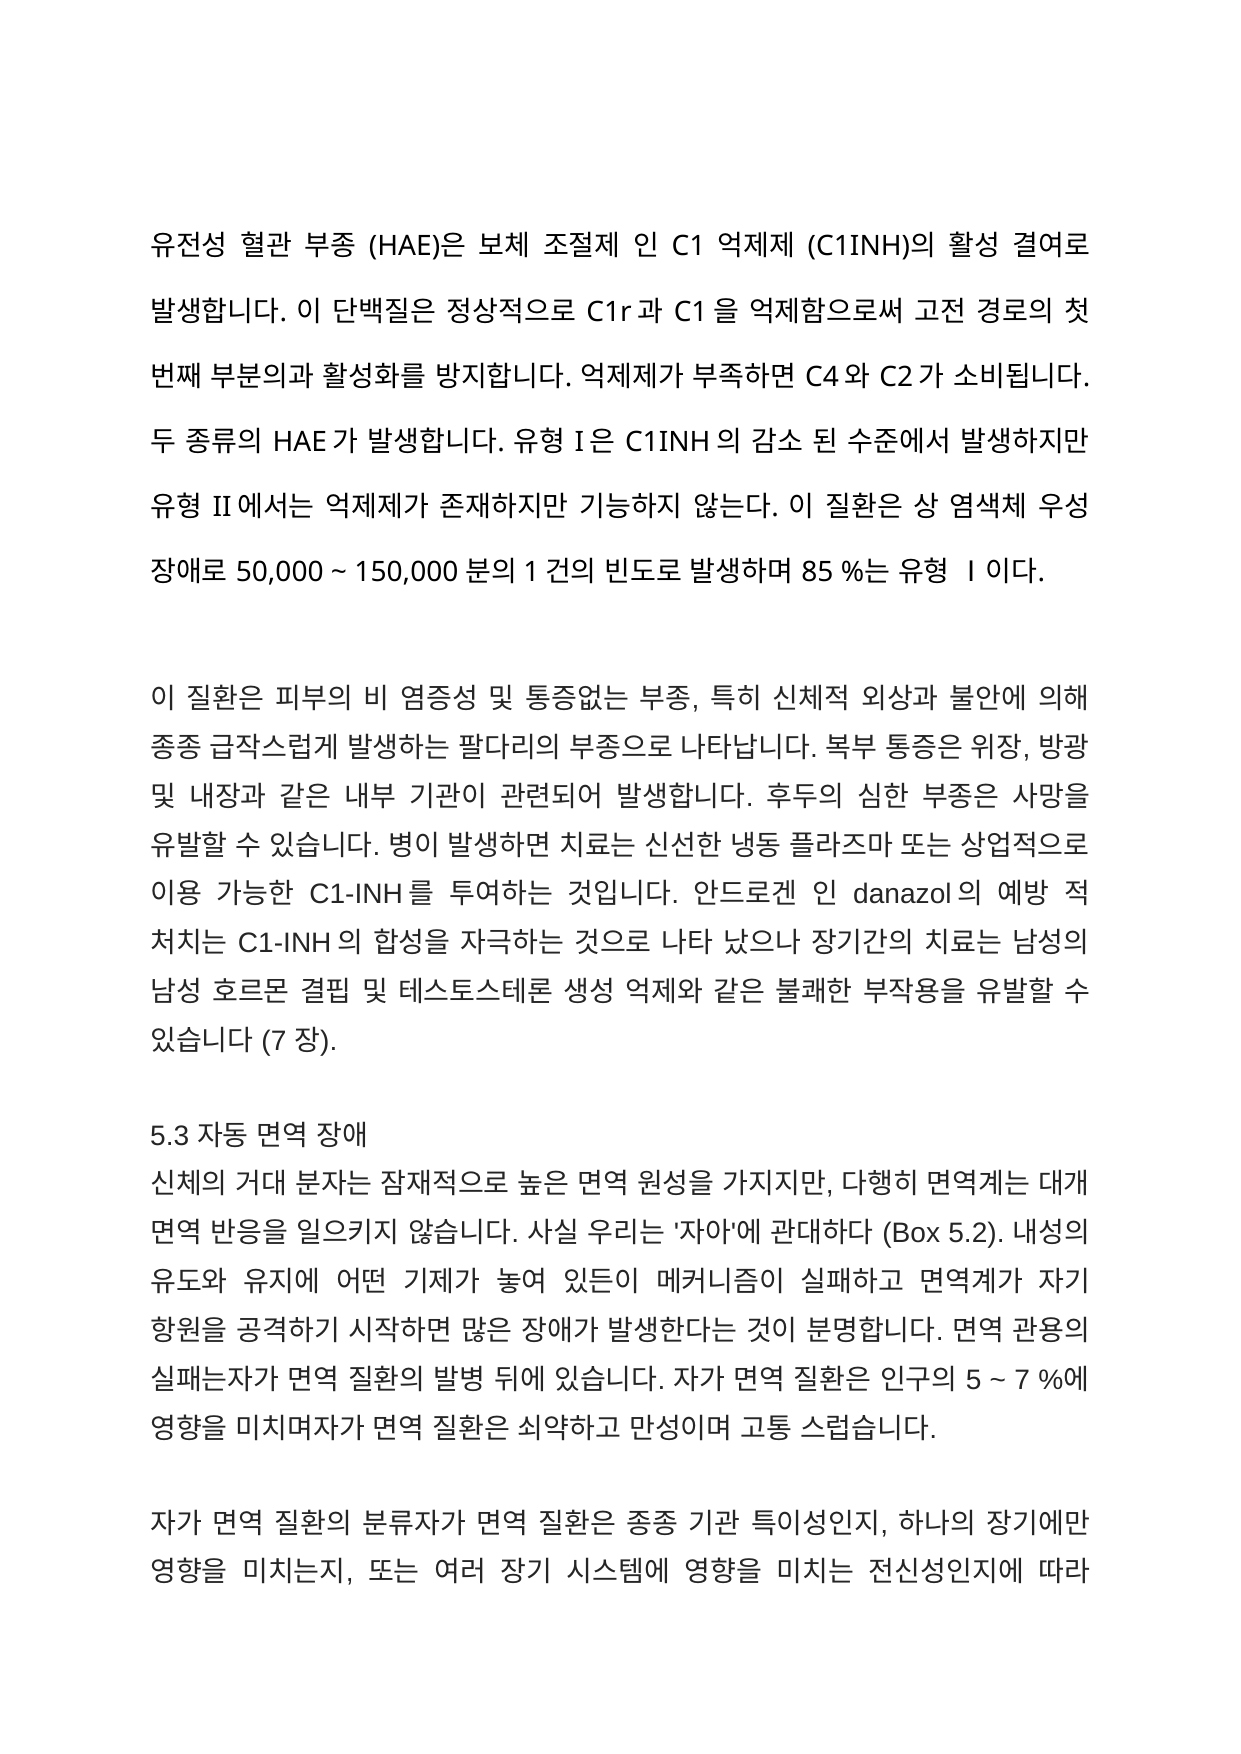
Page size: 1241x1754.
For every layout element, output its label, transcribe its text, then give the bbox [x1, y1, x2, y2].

text 5.3 자동 면역 장애 [150, 1112, 1090, 1153]
text 이 질환은 피부의 비 염증성 및 통증없는 부종, 특히 신체적 외상과 불안에 의해 종종 급작스럽게 발생하는 팔다리의 부종으로 나타납니다. 복부 통증은 위장, 방광 및 내장과 같은 내부 기관이 관련되어 발생합니다. 후두의 심한 부종은 사망을 유발할 수 있습니다. 병이 발생하면 치료는 신선한 냉동 플라즈마 또는 상업적으로 이용 가능한 C1-INH를 투여하는 것입니다. 안드로겐 인 danazol의 예방 적 처치는 C1-INH의 합성을 자극하는 것으로 나타 났으나 장기간의 치료는 남성의 남성 호르몬 결핍 및 테스토스테론 생성 억제와 같은 불쾌한 부작용을 유발할 수 있습니다 (7 장). [150, 676, 1090, 1058]
text 유전성 혈관 부종 (HAE)은 보체 조절제 인 C1 억제제 (C1INH)의 활성 결여로 발생합니다. 이 단백질은 정상적으로 C1r과 C1을 억제함으로써 고전 경로의 첫 번째 부분의과 활성화를 방지합니다. 억제제가 부족하면 C4와 C2가 소비됩니다. 두 종류의 HAE가 발생합니다. 유형 I은 C1INH의 감소 된 수준에서 발생하지만 유형 II에서는 억제제가 존재하지만 기능하지 않는다. 이 질환은 상 염색체 우성 장애로 50,000 ~ 150,000 분의1건의 빈도로 발생하며 85 %는 유형 Ⅰ이다. [150, 223, 1090, 590]
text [150, 1500, 1090, 1590]
text 신체의 거대 분자는 잠재적으로 높은 면역 원성을 가지지만, 다행히 면역계는 대개 면역 반응을 일으키지 않습니다. 사실 우리는 '자아'에 관대하다 (Box 5.2). 내성의 유도와 유지에 어떤 기제가 놓여 있든이 메커니즘이 실패하고 면역계가 자기 항원을 공격하기 시작하면 많은 장애가 발생한다는 것이 분명합니다. 면역 관용의 실패는자가 면역 질환의 발병 뒤에 있습니다. 자가 면역 질환은 인구의 5 ~ 7 %에 영향을 미치며자가 면역 질환은 쇠약하고 만성이며 고통 스럽습니다. [150, 1161, 1090, 1446]
